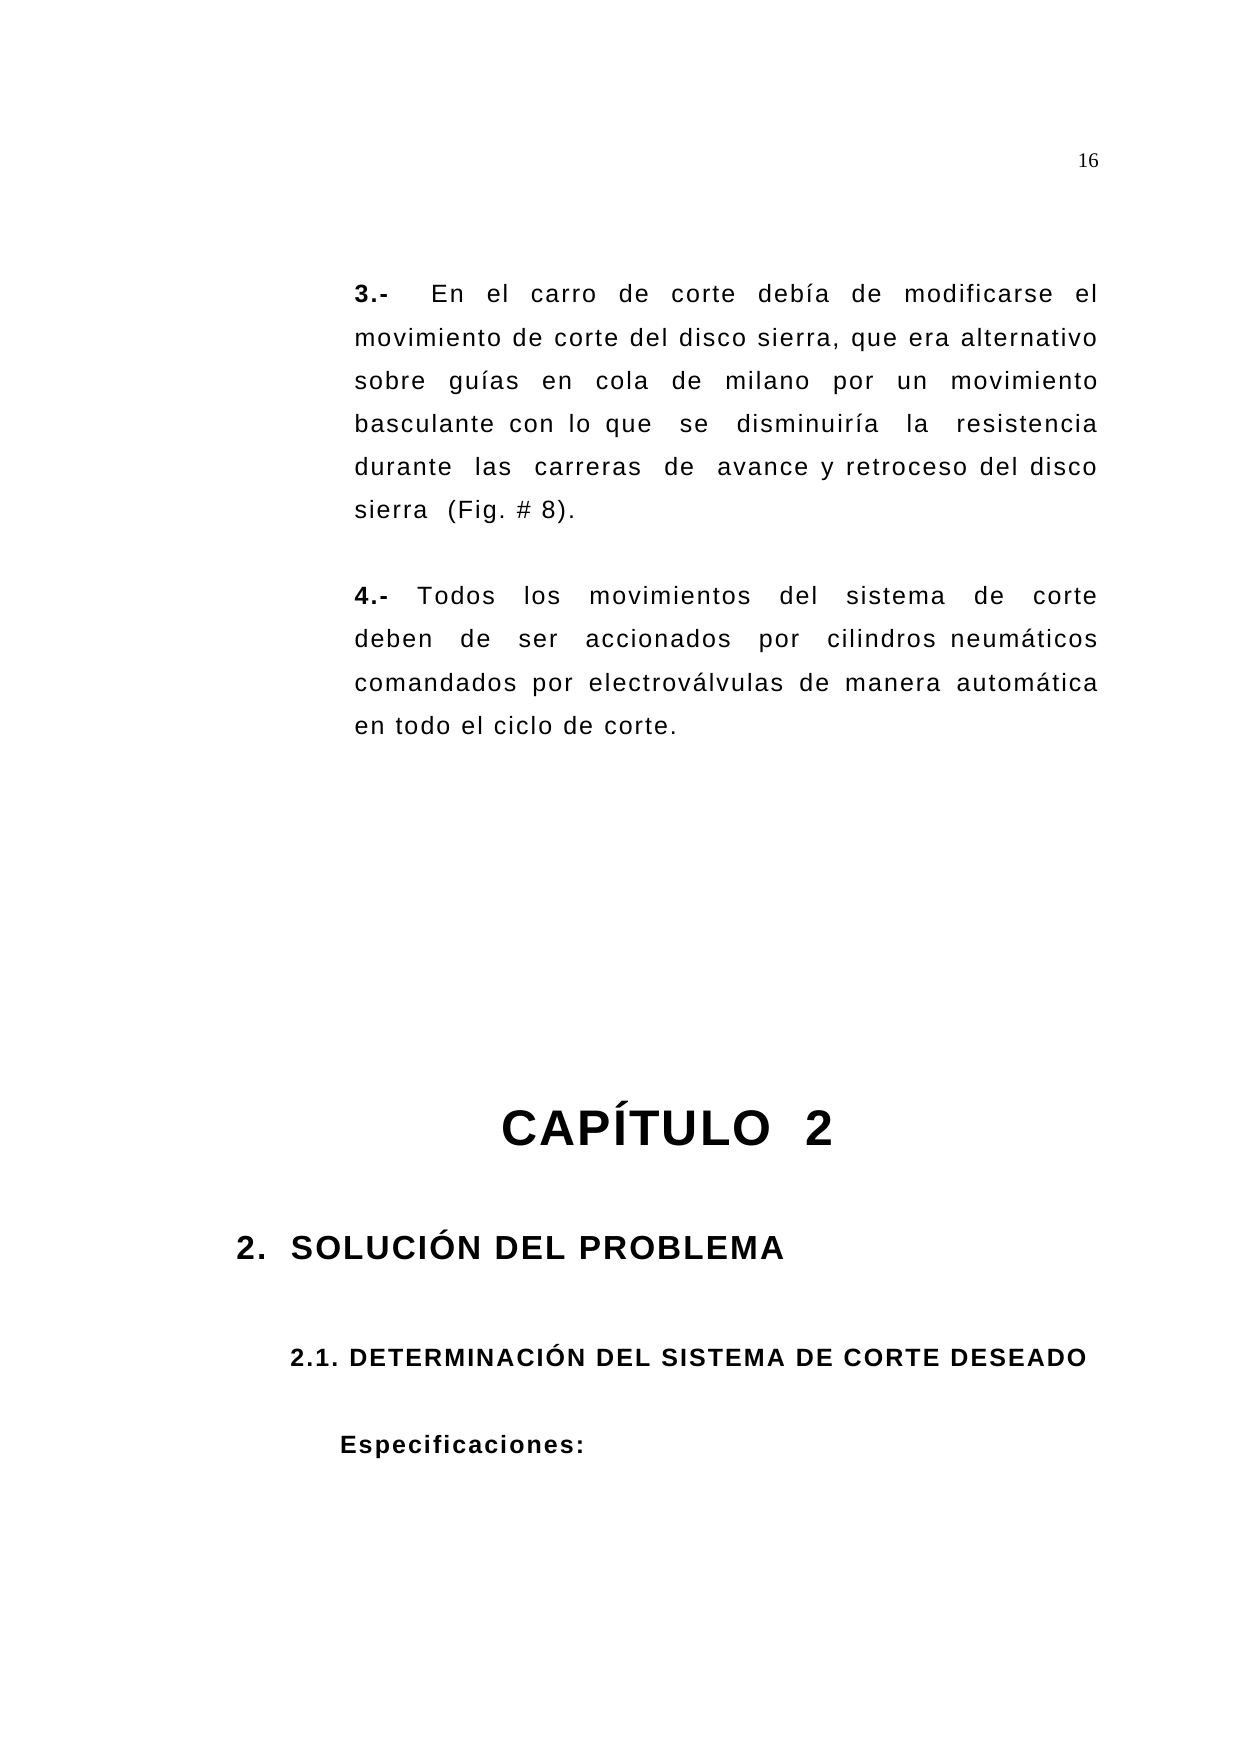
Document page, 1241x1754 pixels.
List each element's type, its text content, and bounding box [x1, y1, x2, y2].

text Especificaciones: [340, 1430, 1098, 1458]
text 4.- Todos los movimientos del sistema de corte deben de ser accionados por cilindros neumáticos comandados por electroválvulas de manera automática en todo el ciclo de corte. [354, 581, 1098, 739]
text 2. SOLUCIÓN DEL PROBLEMA [236, 1228, 1098, 1267]
text CAPÍTULO 2 [236, 1099, 1098, 1156]
text 2.1. DETERMINACIÓN DEL SISTEMA DE CORTE DESEADO [236, 1343, 1098, 1372]
text 3.- En el carro de corte debía de modificarse el movimiento de corte del disco sierra, que era alternativo sobre guías en cola de milano por un movimiento basculante con lo que se disminuiría la resistencia durante las carreras de avance y retroceso del disco sierra (Fig. # 8). [354, 279, 1098, 524]
